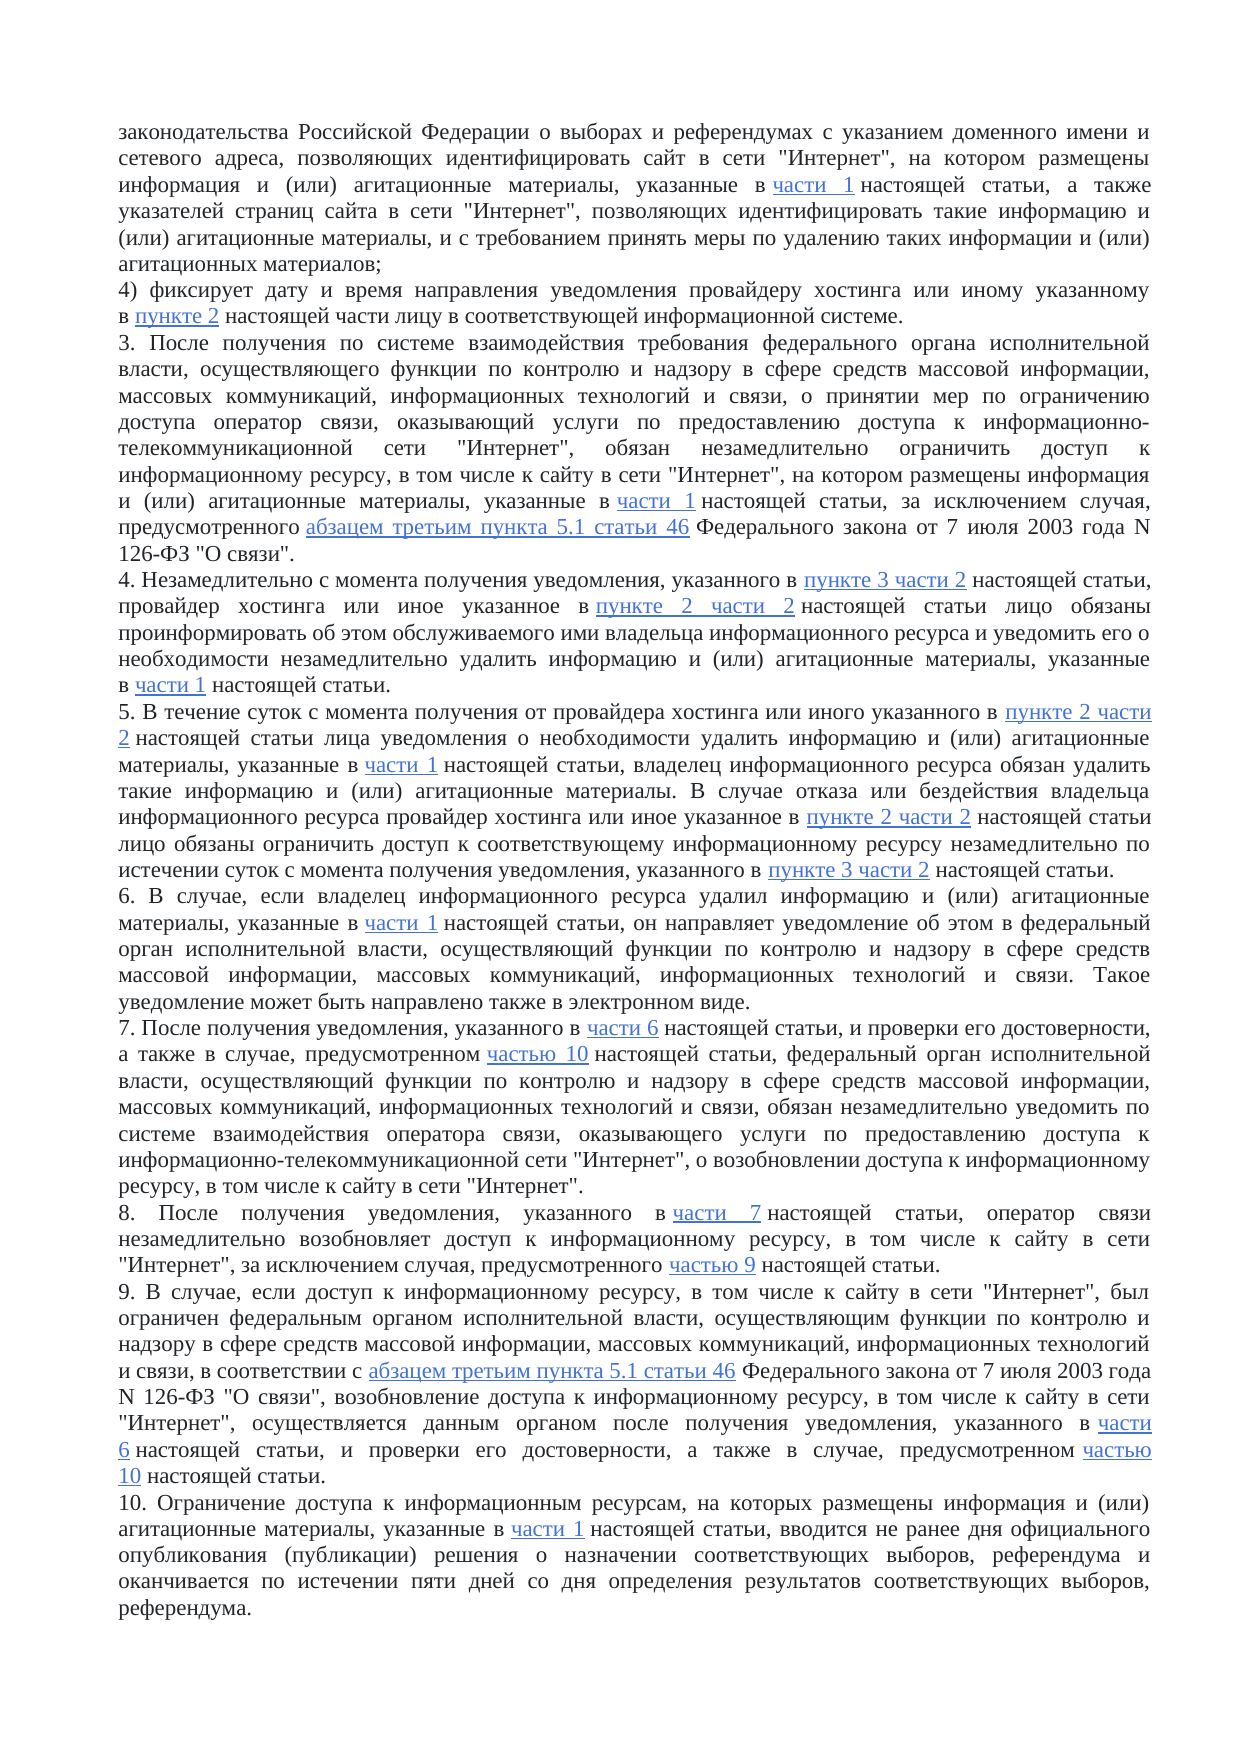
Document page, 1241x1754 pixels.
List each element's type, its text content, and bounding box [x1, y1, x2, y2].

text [118, 118, 1152, 276]
text 8. После получения уведомления, указанного в части 7 настоящей статьи, оператор связи незамедлительно возобновляет доступ к информационному ресурсу, в том числе к сайту в сети "Интернет", за исключением случая, предусмотренного частью 9 настоящей статьи. [118, 1199, 1152, 1278]
text 4) фиксирует дату и время направления уведомления провайдеру хостинга или иному указанному в пункте 2 настоящей части лицу в соответствующей информационной системе. [118, 276, 1152, 329]
text 9. В случае, если доступ к информационному ресурсу, в том числе к сайту в сети "Интернет", был ограничен федеральным органом исполнительной власти, осуществляющим функции по контролю и надзору в сфере средств массовой информации, массовых коммуникаций, информационных технологий и связи, в соответствии с абзацем третьим пункта 5.1 статьи 46 Федерального закона от 7 июля 2003 года N 126-ФЗ "О связи", возобновление доступа к информационному ресурсу, в том числе к сайту в сети "Интернет", осуществляется данным органом после получения уведомления, указанного в части 6 настоящей статьи, и проверки его достоверности, а также в случае, предусмотренном частью 10 настоящей статьи. [118, 1278, 1152, 1488]
text 3. После получения по системе взаимодействия требования федерального органа исполнительной власти, осуществляющего функции по контролю и надзору в сфере средств массовой информации, массовых коммуникаций, информационных технологий и связи, о принятии мер по ограничению доступа оператор связи, оказывающий услуги по предоставлению доступа к информационно-телекоммуникационной сети "Интернет", обязан незамедлительно ограничить доступ к информационному ресурсу, в том числе к сайту в сети "Интернет", на котором размещены информация и (или) агитационные материалы, указанные в части 1 настоящей статьи, за исключением случая, предусмотренного абзацем третьим пункта 5.1 статьи 46 Федерального закона от 7 июля 2003 года N 126-ФЗ "О связи". [118, 329, 1152, 566]
text 6. В случае, если владелец информационного ресурса удалил информацию и (или) агитационные материалы, указанные в части 1 настоящей статьи, он направляет уведомление об этом в федеральный орган исполнительной власти, осуществляющий функции по контролю и надзору в сфере средств массовой информации, массовых коммуникаций, информационных технологий и связи. Такое уведомление может быть направлено также в электронном виде. [118, 882, 1152, 1014]
text 5. В течение суток с момента получения от провайдера хостинга или иного указанного в пункте 2 части 2 настоящей статьи лица уведомления о необходимости удалить информацию и (или) агитационные материалы, указанные в части 1 настоящей статьи, владелец информационного ресурса обязан удалить такие информацию и (или) агитационные материалы. В случае отказа или бездействия владельца информационного ресурса провайдер хостинга или иное указанное в пункте 2 части 2 настоящей статьи лицо обязаны ограничить доступ к соответствующему информационному ресурсу незамедлительно по истечении суток с момента получения уведомления, указанного в пункте 3 части 2 настоящей статьи. [118, 698, 1152, 882]
text 10. Ограничение доступа к информационным ресурсам, на которых размещены информация и (или) агитационные материалы, указанные в части 1 настоящей статьи, вводится не ранее дня официального опубликования (публикации) решения о назначении соответствующих выборов, референдума и оканчивается по истечении пяти дней со дня определения результатов соответствующих выборов, референдума. [118, 1488, 1152, 1620]
text 7. После получения уведомления, указанного в части 6 настоящей статьи, и проверки его достоверности, а также в случае, предусмотренном частью 10 настоящей статьи, федеральный орган исполнительной власти, осуществляющий функции по контролю и надзору в сфере средств массовой информации, массовых коммуникаций, информационных технологий и связи, обязан незамедлительно уведомить по системе взаимодействия оператора связи, оказывающего услуги по предоставлению доступа к информационно-телекоммуникационной сети "Интернет", о возобновлении доступа к информационному ресурсу, в том числе к сайту в сети "Интернет". [118, 1014, 1152, 1199]
text 4. Незамедлительно с момента получения уведомления, указанного в пункте 3 части 2 настоящей статьи, провайдер хостинга или иное указанное в пункте 2 части 2 настоящей статьи лицо обязаны проинформировать об этом обслуживаемого ими владельца информационного ресурса и уведомить его о необходимости незамедлительно удалить информацию и (или) агитационные материалы, указанные в части 1 настоящей статьи. [118, 566, 1152, 698]
